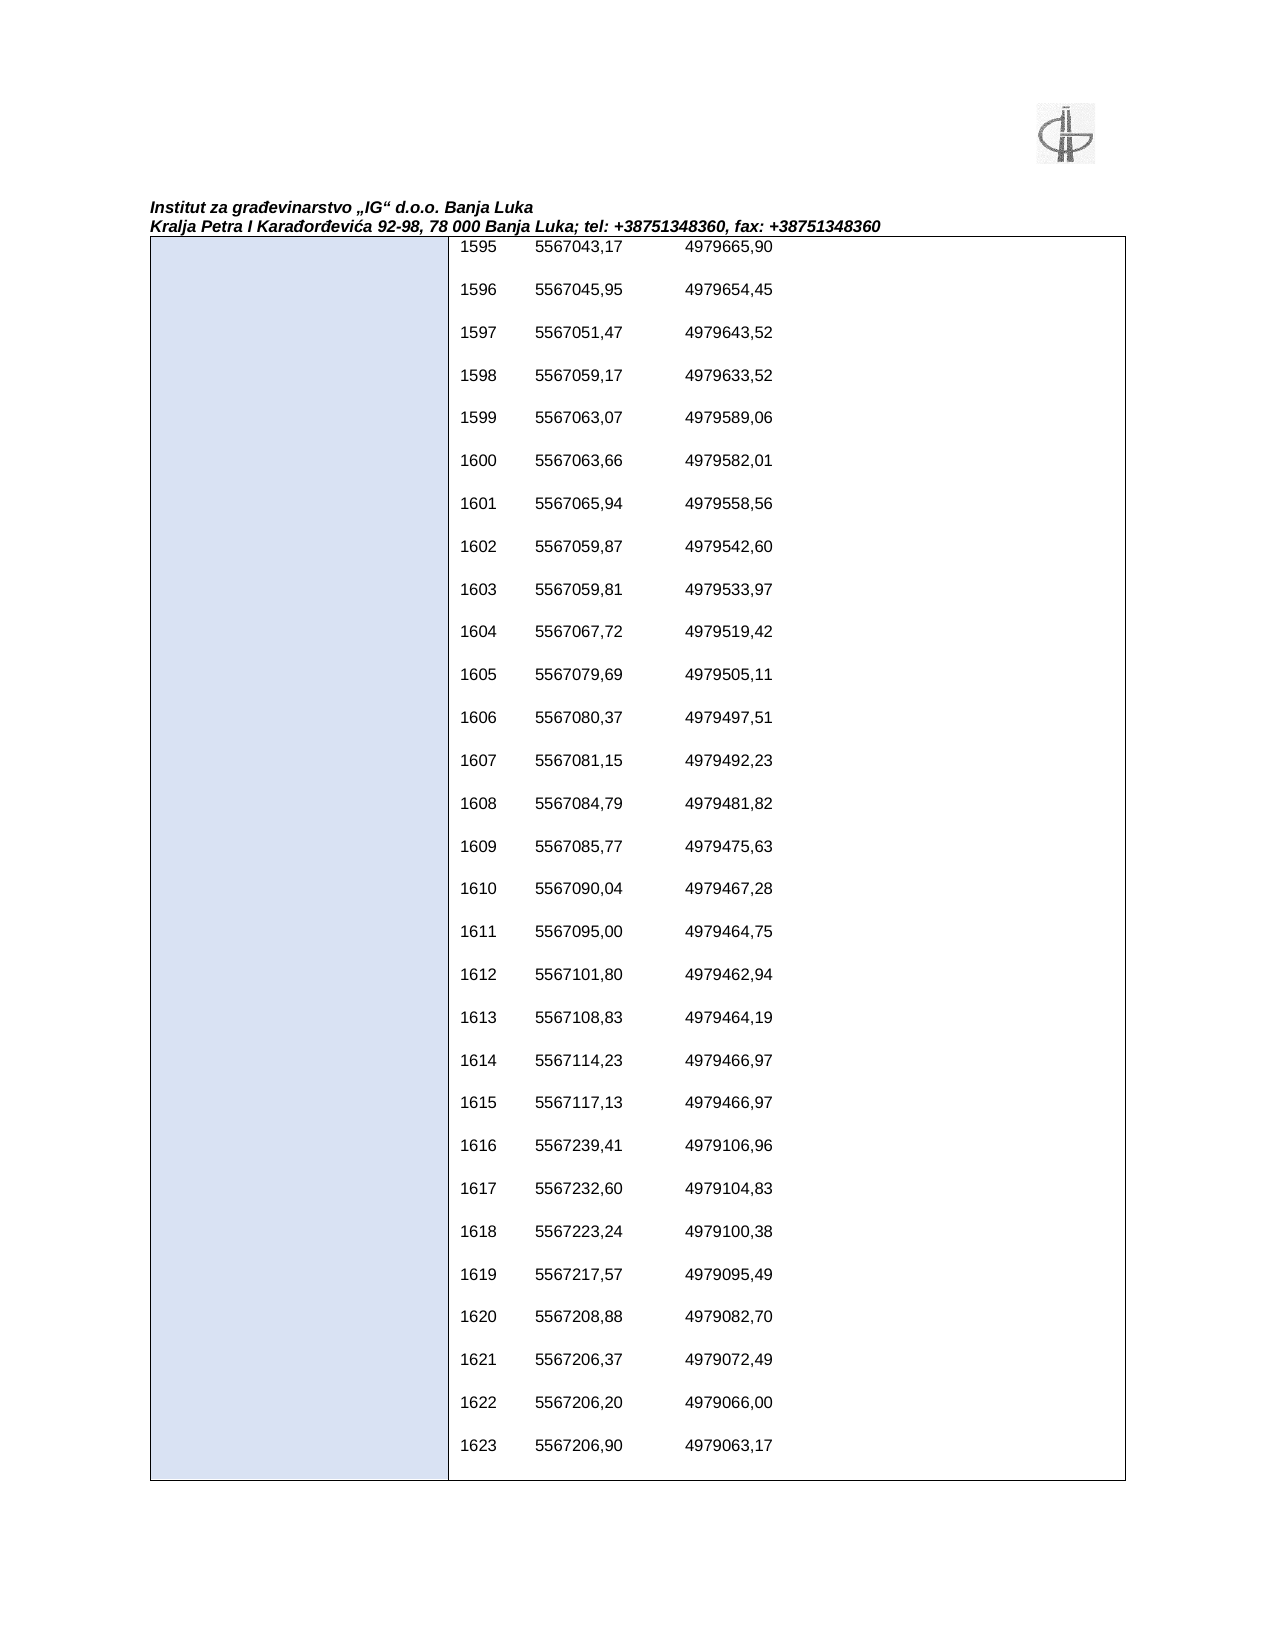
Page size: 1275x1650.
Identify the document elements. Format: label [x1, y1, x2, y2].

table_header [151, 237, 448, 1479]
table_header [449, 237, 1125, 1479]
